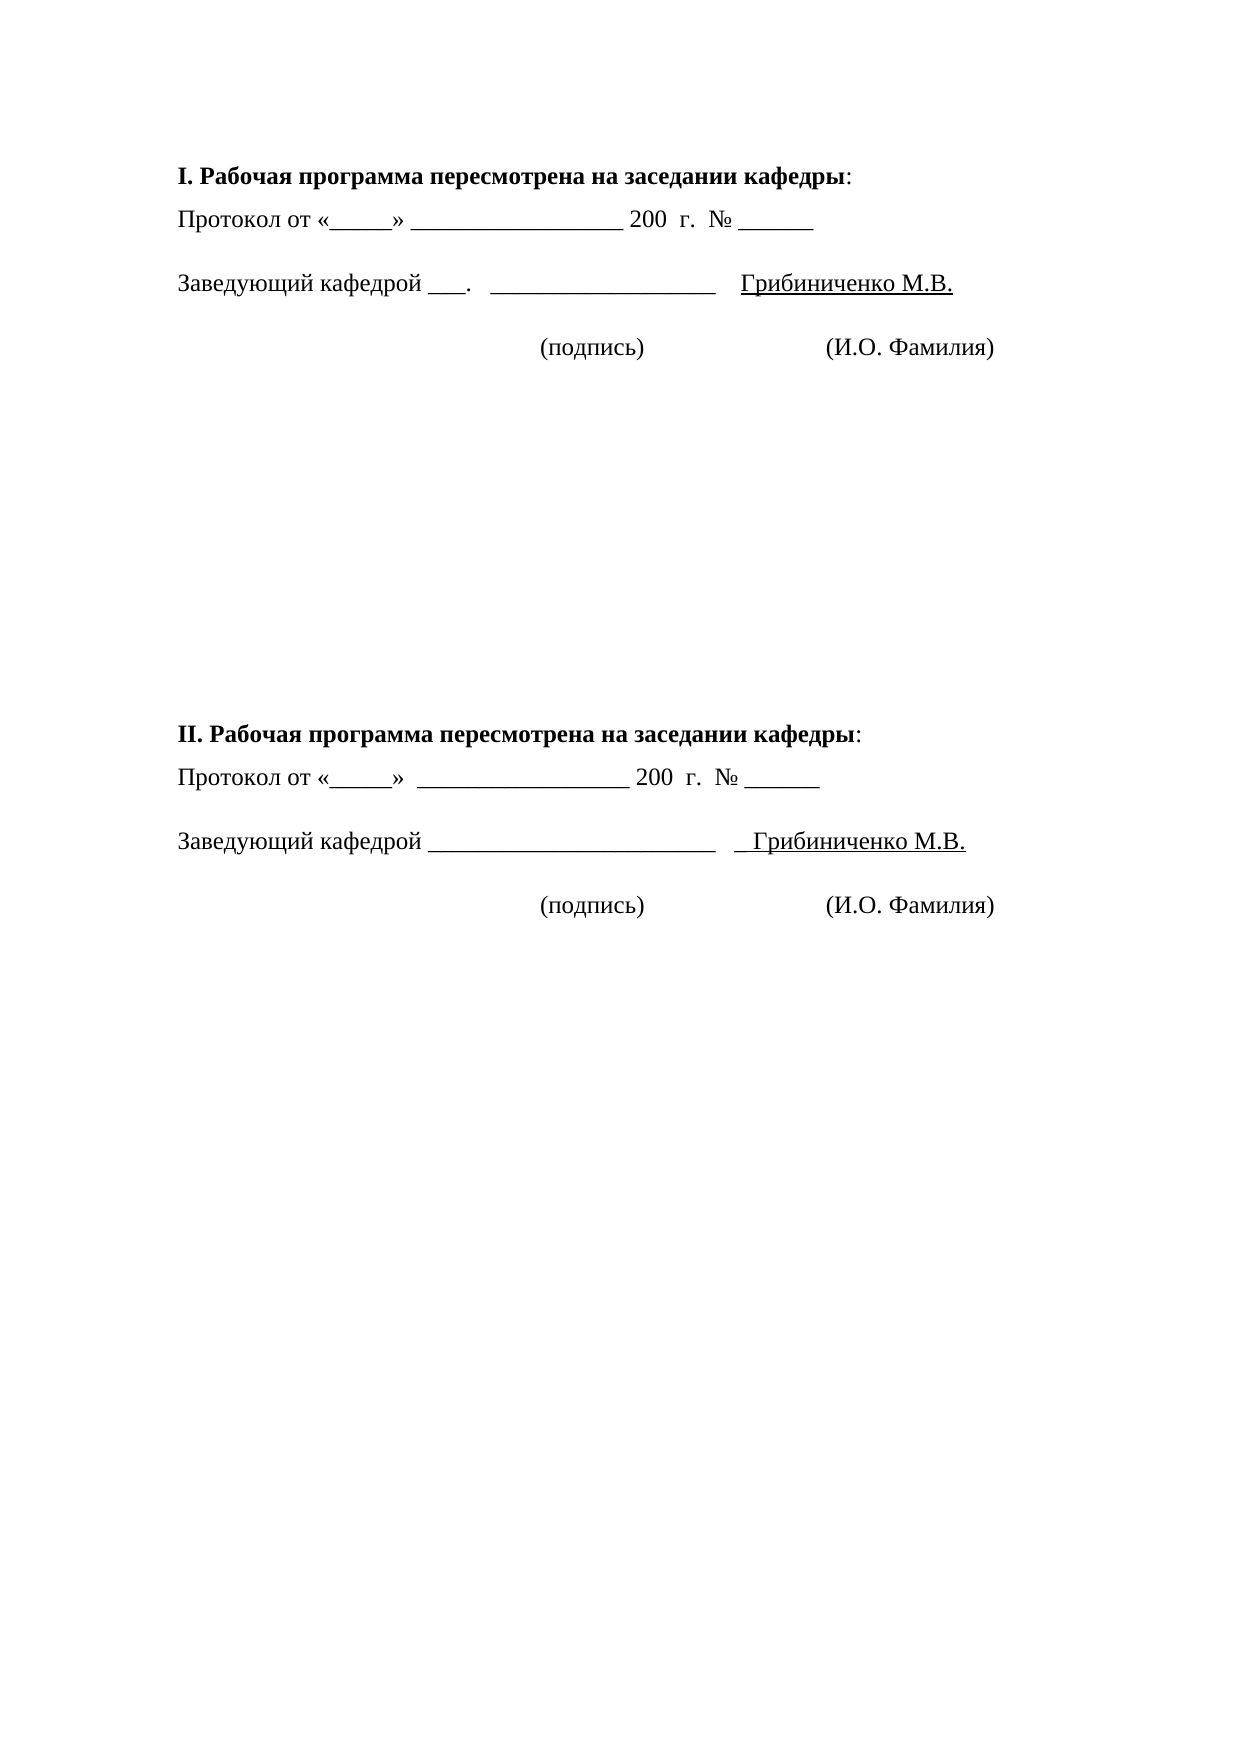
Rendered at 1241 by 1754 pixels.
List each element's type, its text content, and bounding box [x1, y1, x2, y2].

text (подпись) (И.О. Фамилия) [177, 332, 1152, 361]
text Заведующий кафедрой _______________________ _ Грибиниченко М.В. [177, 826, 1152, 855]
text (подпись) (И.О. Фамилия) [177, 890, 1152, 919]
text Протокол от «_____» _________________ 200 г. № ______ [177, 762, 1152, 791]
text Протокол от «_____» _________________ 200 г. № ______ [177, 204, 1152, 233]
text II. Рабочая программа пересмотрена на заседании кафедры: [177, 719, 1152, 748]
text Заведующий кафедрой ___. __________________ Грибиниченко М.В. [177, 268, 1152, 297]
text Рабочая программа пересмотрена на заседании кафедры: [177, 161, 1152, 190]
